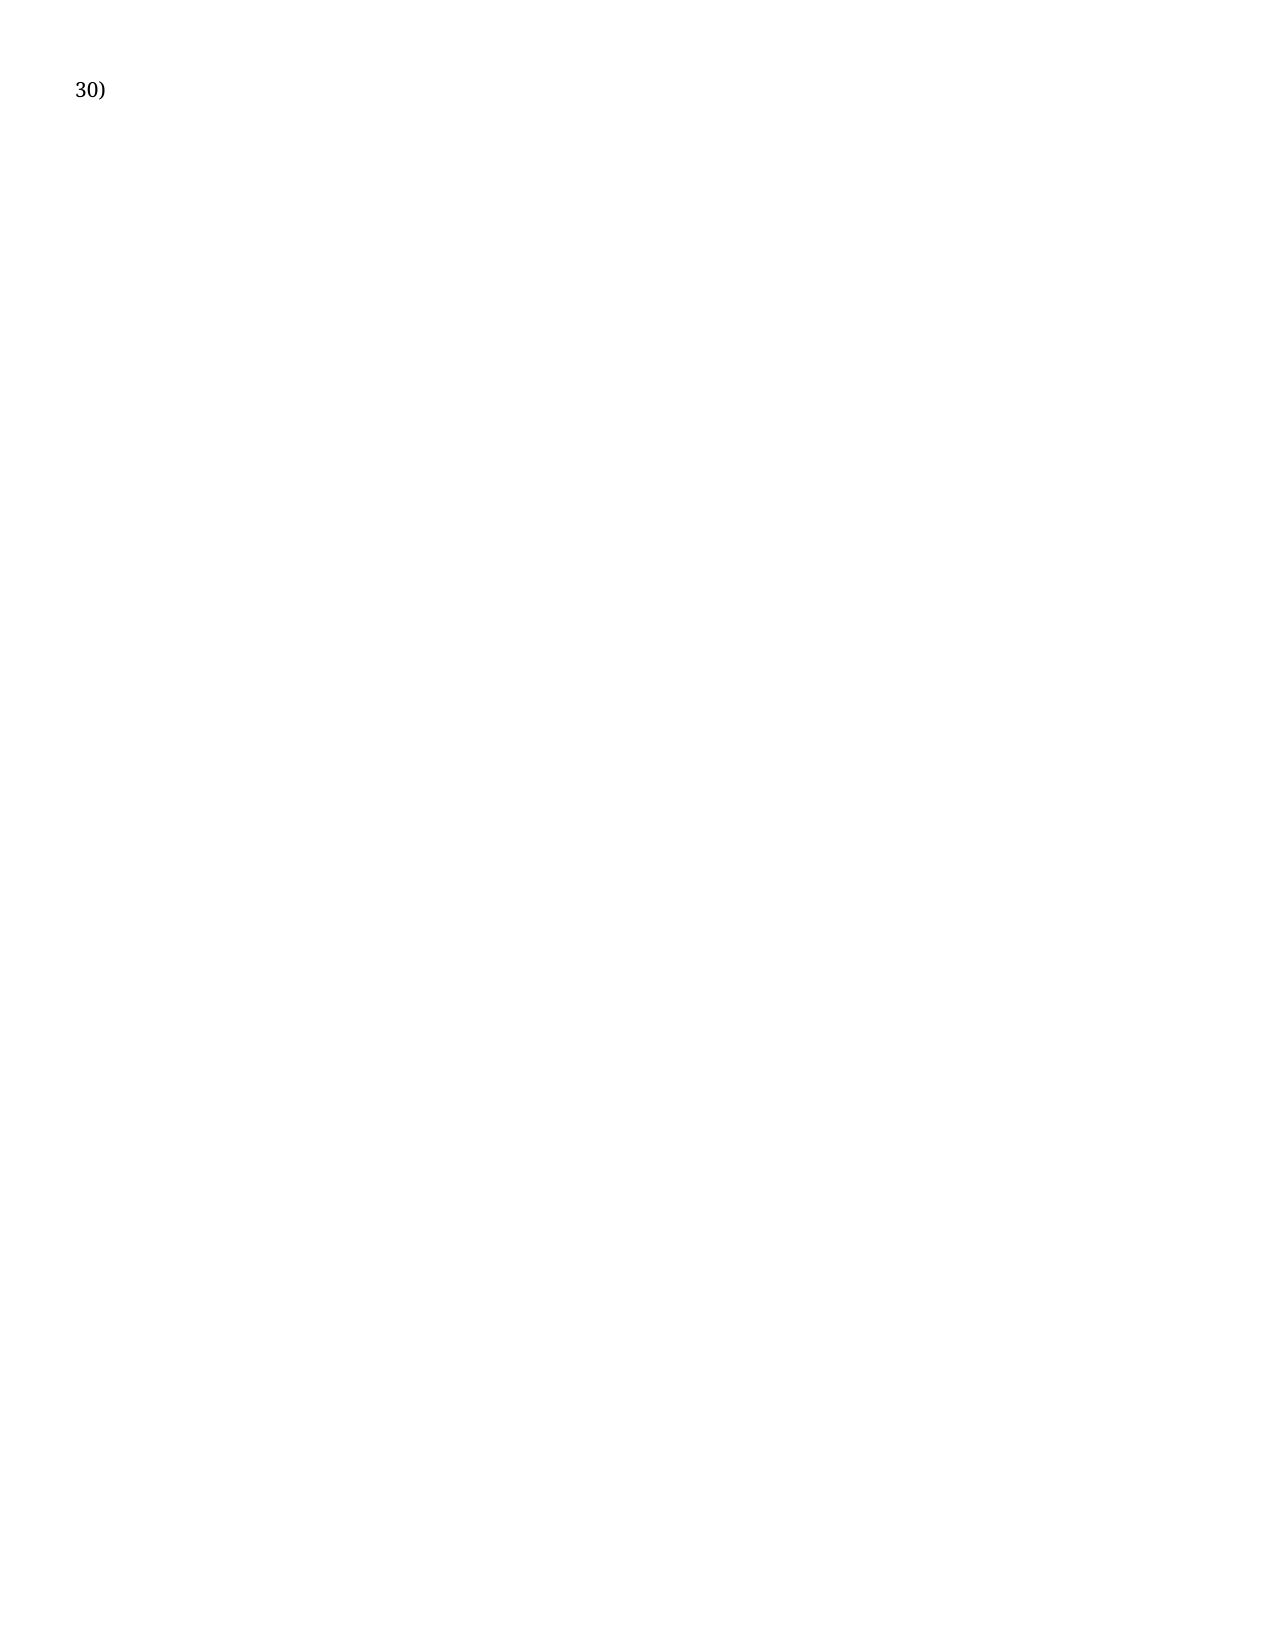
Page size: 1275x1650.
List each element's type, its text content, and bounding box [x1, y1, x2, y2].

text 30) [75, 75, 1200, 103]
